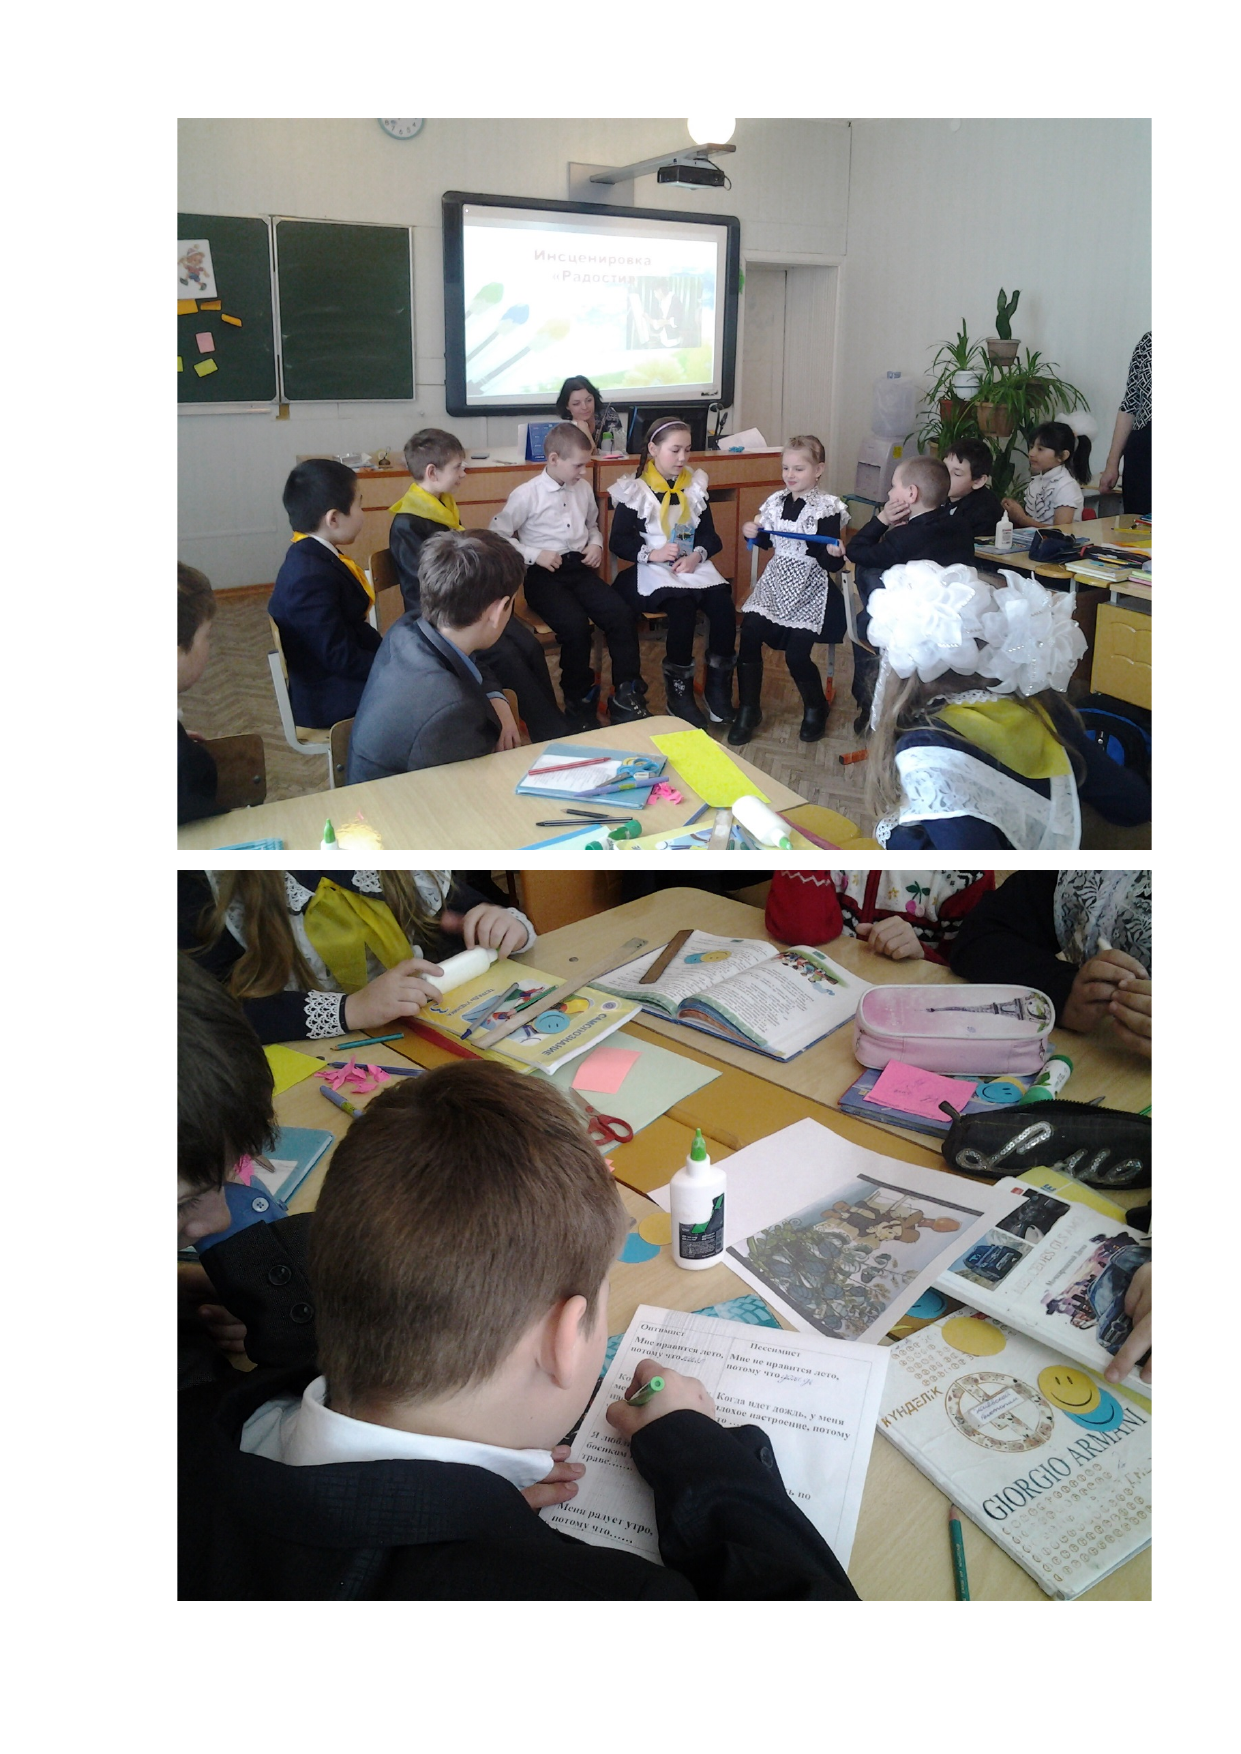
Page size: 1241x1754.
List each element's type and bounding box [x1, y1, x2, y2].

picture [177, 870, 1152, 1601]
picture [177, 118, 1152, 850]
